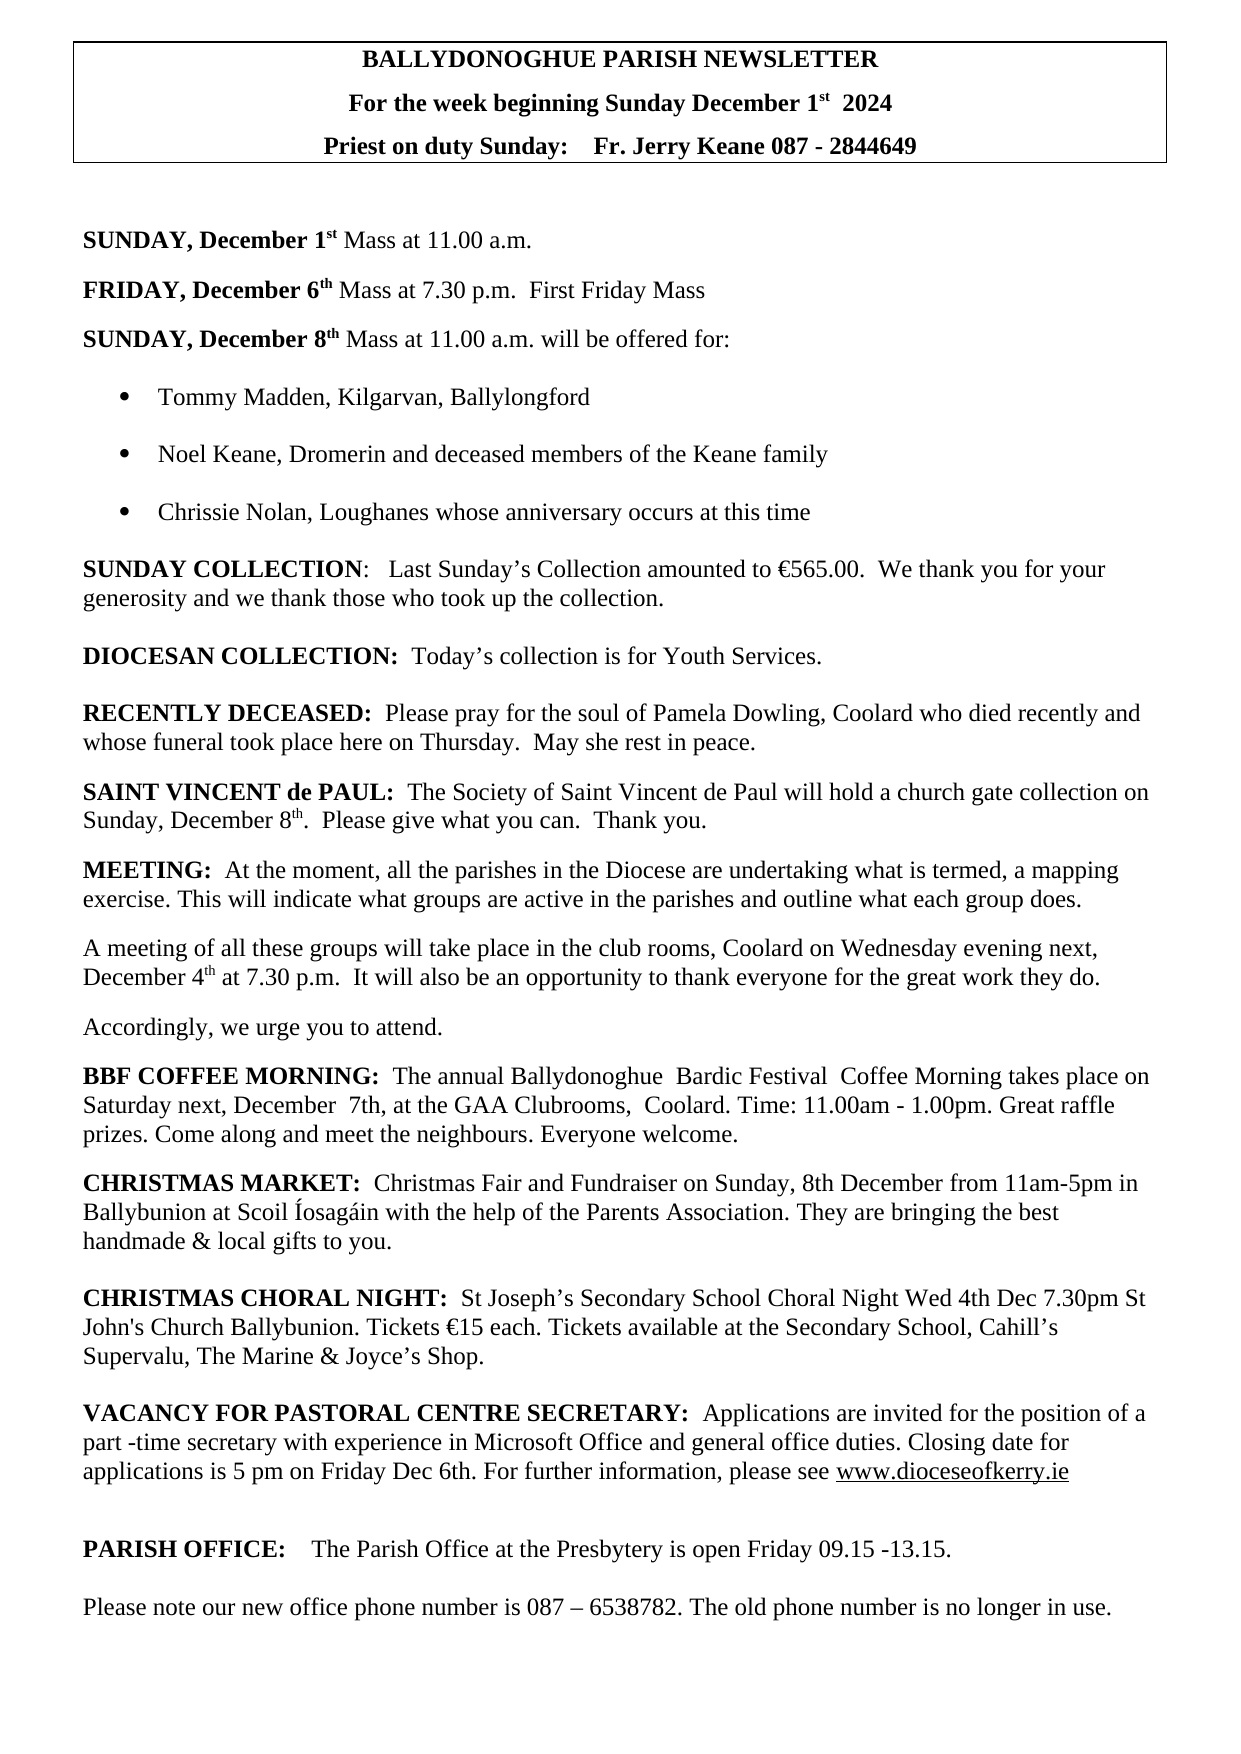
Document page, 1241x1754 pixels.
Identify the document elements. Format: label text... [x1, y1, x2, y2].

text SUNDAY, December 8th Mass at 11.00 a.m. will be offered for: [83, 324, 1157, 353]
text SUNDAY, December 1st Mass at 11.00 a.m. [83, 225, 1157, 254]
text Please note our new office phone number is 087 – 6538782. The old phone number is no longer in use. [83, 1592, 1157, 1620]
text PARISH OFFICE: The Parish Office at the Presbytery is open Friday 09.15 -13.15. [83, 1534, 1157, 1563]
text SUNDAY COLLECTION: Last Sunday’s Collection amounted to €565.00. We thank you for your generosity and we thank those who took up the collection. [83, 554, 1157, 612]
text VACANCY FOR PASTORAL CENTRE SECRETARY: Applications are invited for the position of a part -time secretary with experience in Microsoft Office and general office duties. Closing date for applications is 5 pm on Friday Dec 6th. For further information, please see www.dioceseofkerry.ie [83, 1398, 1157, 1484]
text FRIDAY, December 6th Mass at 7.30 p.m. First Friday Mass [83, 275, 1157, 304]
text SAINT VINCENT de PAUL: The Society of Saint Vincent de Paul will hold a church gate collection on Sunday, December 8th. Please give what you can. Thank you. [83, 777, 1157, 834]
text CHRISTMAS CHORAL NIGHT: St Joseph’s Secondary School Choral Night Wed 4th Dec 7.30pm St John's Church Ballybunion. Tickets €15 each. Tickets available at the Secondary School, Cahill’s Supervalu, The Marine & Joyce’s Shop. [83, 1283, 1157, 1369]
text A meeting of all these groups will take place in the club rooms, Coolard on Wednesday evening next, December 4th at 7.30 p.m. It will also be an opportunity to thank everyone for the great work they do. [83, 933, 1157, 991]
text CHRISTMAS MARKET: Christmas Fair and Fundraiser on Sunday, 8th December from 11am-5pm in Ballybunion at Scoil Íosagáin with the help of the Parents Association. They are bringing the best handmade & local gifts to you. [83, 1168, 1157, 1254]
list Chrissie Nolan, Loughanes whose anniversary occurs at this time [120, 497, 1157, 526]
text MEETING: At the moment, all the parishes in the Diocese are undertaking what is termed, a mapping exercise. This will indicate what groups are active in the parishes and outline what each group does. [83, 855, 1157, 912]
text RECENTLY DECEASED: Please pray for the soul of Pamela Dowling, Coolard who died recently and whose funeral took place here on Thursday. May she rest in peace. [83, 698, 1157, 756]
text BBF COFFEE MORNING: The annual Ballydonoghue Bardic Festival Coffee Morning takes place on Saturday next, December 7th, at the GAA Clubrooms, Coolard. Time: 11.00am - 1.00pm. Great raffle prizes. Come along and meet the neighbours. Everyone welcome. [83, 1061, 1157, 1147]
list Tommy Madden, Kilgarvan, Ballylongford [120, 382, 1157, 411]
list Noel Keane, Dromerin and deceased members of the Keane family [120, 439, 1157, 468]
text DIOCESAN COLLECTION: Today’s collection is for Youth Services. [83, 641, 1157, 669]
text Accordingly, we urge you to attend. [83, 1012, 1157, 1040]
